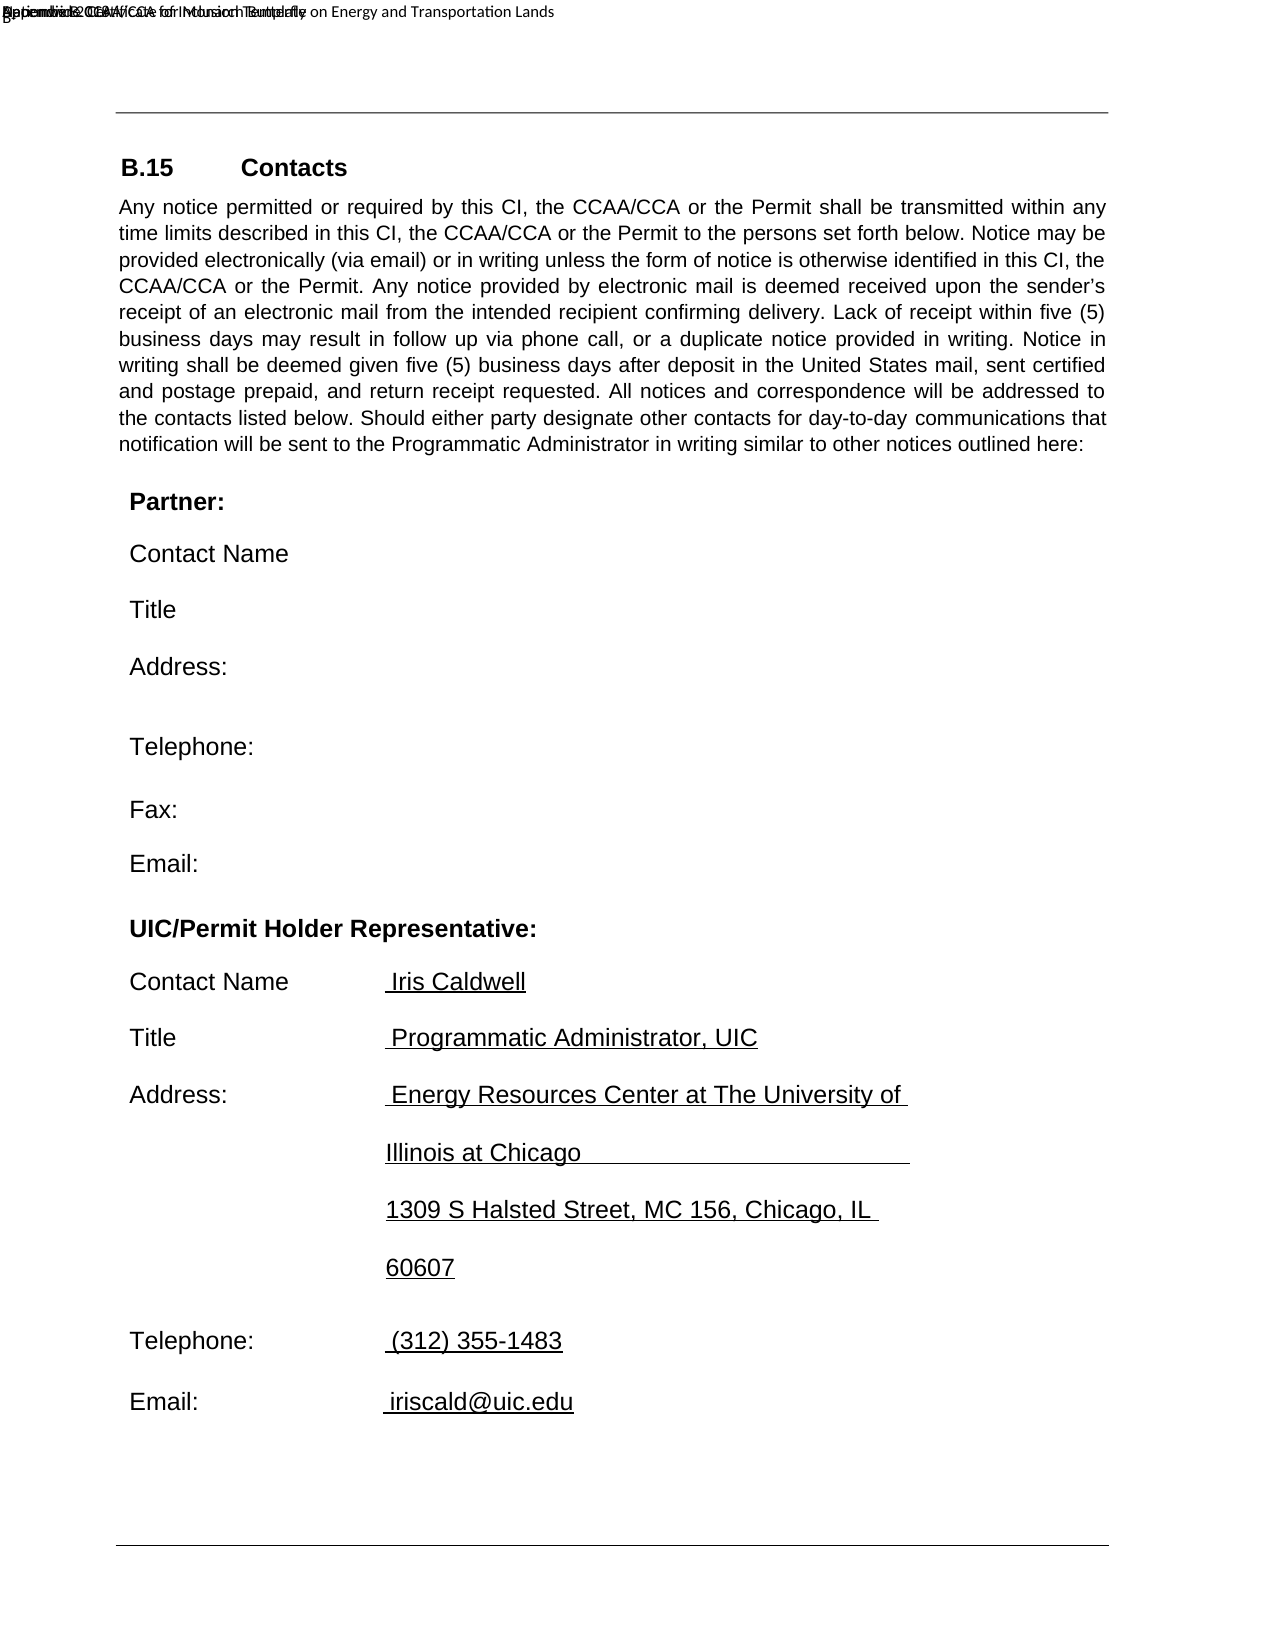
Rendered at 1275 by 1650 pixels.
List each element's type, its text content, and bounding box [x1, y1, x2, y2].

table_cell Title Programmatic Administrator, UIC [129, 1009, 909, 1066]
table_cell Title [129, 582, 909, 638]
table_cell Contact Name [129, 528, 909, 582]
table_cell Address: Energy Resources Center at The University of Illinois at Chicago 1309 S Halsted Street, MC 156, Chicago, IL 60607 [129, 1066, 909, 1305]
text Any notice permitted or required by this CI, the CCAA/CCA or the Permit shall be transmitted within any time limits described in this CI, the CCAA/CCA or the Permit to the persons set forth below. Notice may be provided electronically (via email) or in writing unless the form of notice is otherwise identified in this CI, the CCAA/CCA or the Permit. Any notice provided by electronic mail is deemed received upon the sender’s receipt of an electronic mail from the intended recipient confirming delivery. Lack of receipt within five (5) business days may result in follow up via phone call, or a duplicate notice provided in writing. Notice in writing shall be deemed given five (5) business days after deposit in the United States mail, sent certified and postage prepaid, and return receipt requested. All notices and correspondence will be addressed to the contacts listed below. Should either party designate other contacts for day-to-day communications that notification will be sent to the Programmatic Administrator in writing similar to other notices outlined here: [119, 195, 1107, 456]
table_cell Email: iriscald@uic.edu [129, 1376, 909, 1418]
table_cell Contact Name Iris Caldwell [129, 955, 909, 1009]
table_cell Email: [129, 838, 909, 880]
table_cell Telephone: (312) 355-1483 [129, 1305, 909, 1376]
table_cell Address: [129, 638, 909, 711]
table_cell Fax: [129, 782, 909, 838]
table_cell Telephone: [129, 711, 909, 782]
table_header Partner: [129, 488, 909, 528]
subtitle B.15 Contacts [121, 153, 1121, 182]
table_header UIC/Permit Holder Representative: [129, 916, 909, 955]
